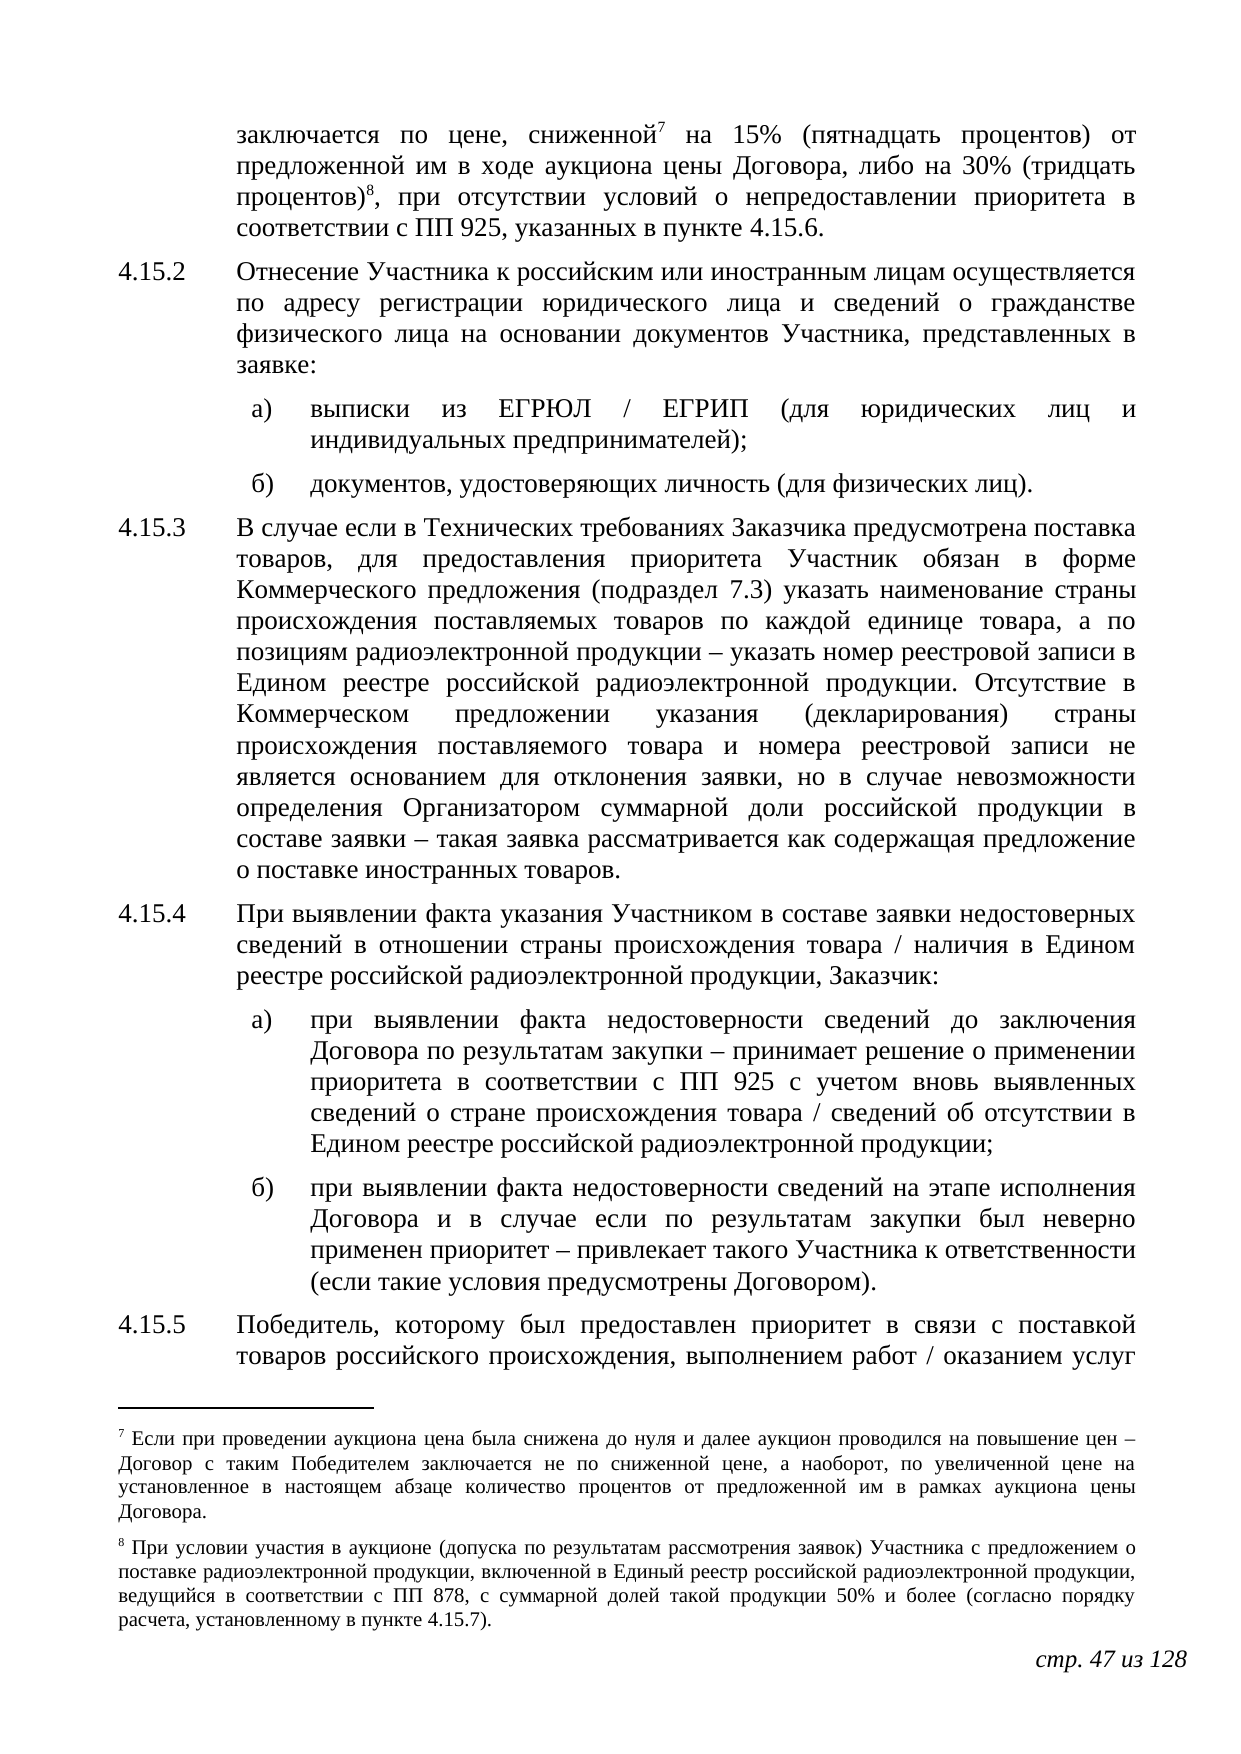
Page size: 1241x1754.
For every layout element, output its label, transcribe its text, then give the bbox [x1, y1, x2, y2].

text Отнесение Участника к российским или иностранным лицам осуществляется по адресу регистрации юридического лица и сведений о гражданстве физического лица на основании документов Участника, представленных в заявке: [118, 255, 1137, 380]
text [118, 1308, 1137, 1371]
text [118, 118, 1137, 243]
text выписки из ЕГРЮЛ / ЕГРИП (для юридических лиц и индивидуальных предпринимателей); [251, 392, 1137, 454]
text В случае если в Технических требованиях Заказчика предусмотрена поставка товаров, для предоставления приоритета Участник обязан в форме Коммерческого предложения (подраздел 7.3) указать наименование страны происхождения поставляемых товаров по каждой единице товара, а по позициям радиоэлектронной продукции – указать номер реестровой записи в Едином реестре российской радиоэлектронной продукции. Отсутствие в Коммерческом предложении указания (декларирования) страны происхождения поставляемого товара и номера реестровой записи не является основанием для отклонения заявки, но в случае невозможности определения Организатором суммарной доли российской продукции в составе заявки – такая заявка рассматривается как содержащая предложение о поставке иностранных товаров. [118, 511, 1137, 884]
text при выявлении факта недостоверности сведений на этапе исполнения Договора и в случае если по результатам закупки был неверно применен приоритет – привлекает такого Участника к ответственности (если такие условия предусмотрены Договором). [251, 1171, 1137, 1296]
text при выявлении факта недостоверности сведений до заключения Договора по результатам закупки – принимает решение о применении приоритета в соответствии с ПП 925 с учетом вновь выявленных сведений о стране происхождения товара / сведений об отсутствии в Едином реестре российской радиоэлектронной продукции; [251, 1003, 1137, 1159]
text При выявлении факта указания Участником в составе заявки недостоверных сведений в отношении страны происхождения товара / наличия в Едином реестре российской радиоэлектронной продукции, Заказчик: [118, 897, 1137, 990]
text документов, удостоверяющих личность (для физических лиц). [251, 467, 1137, 498]
